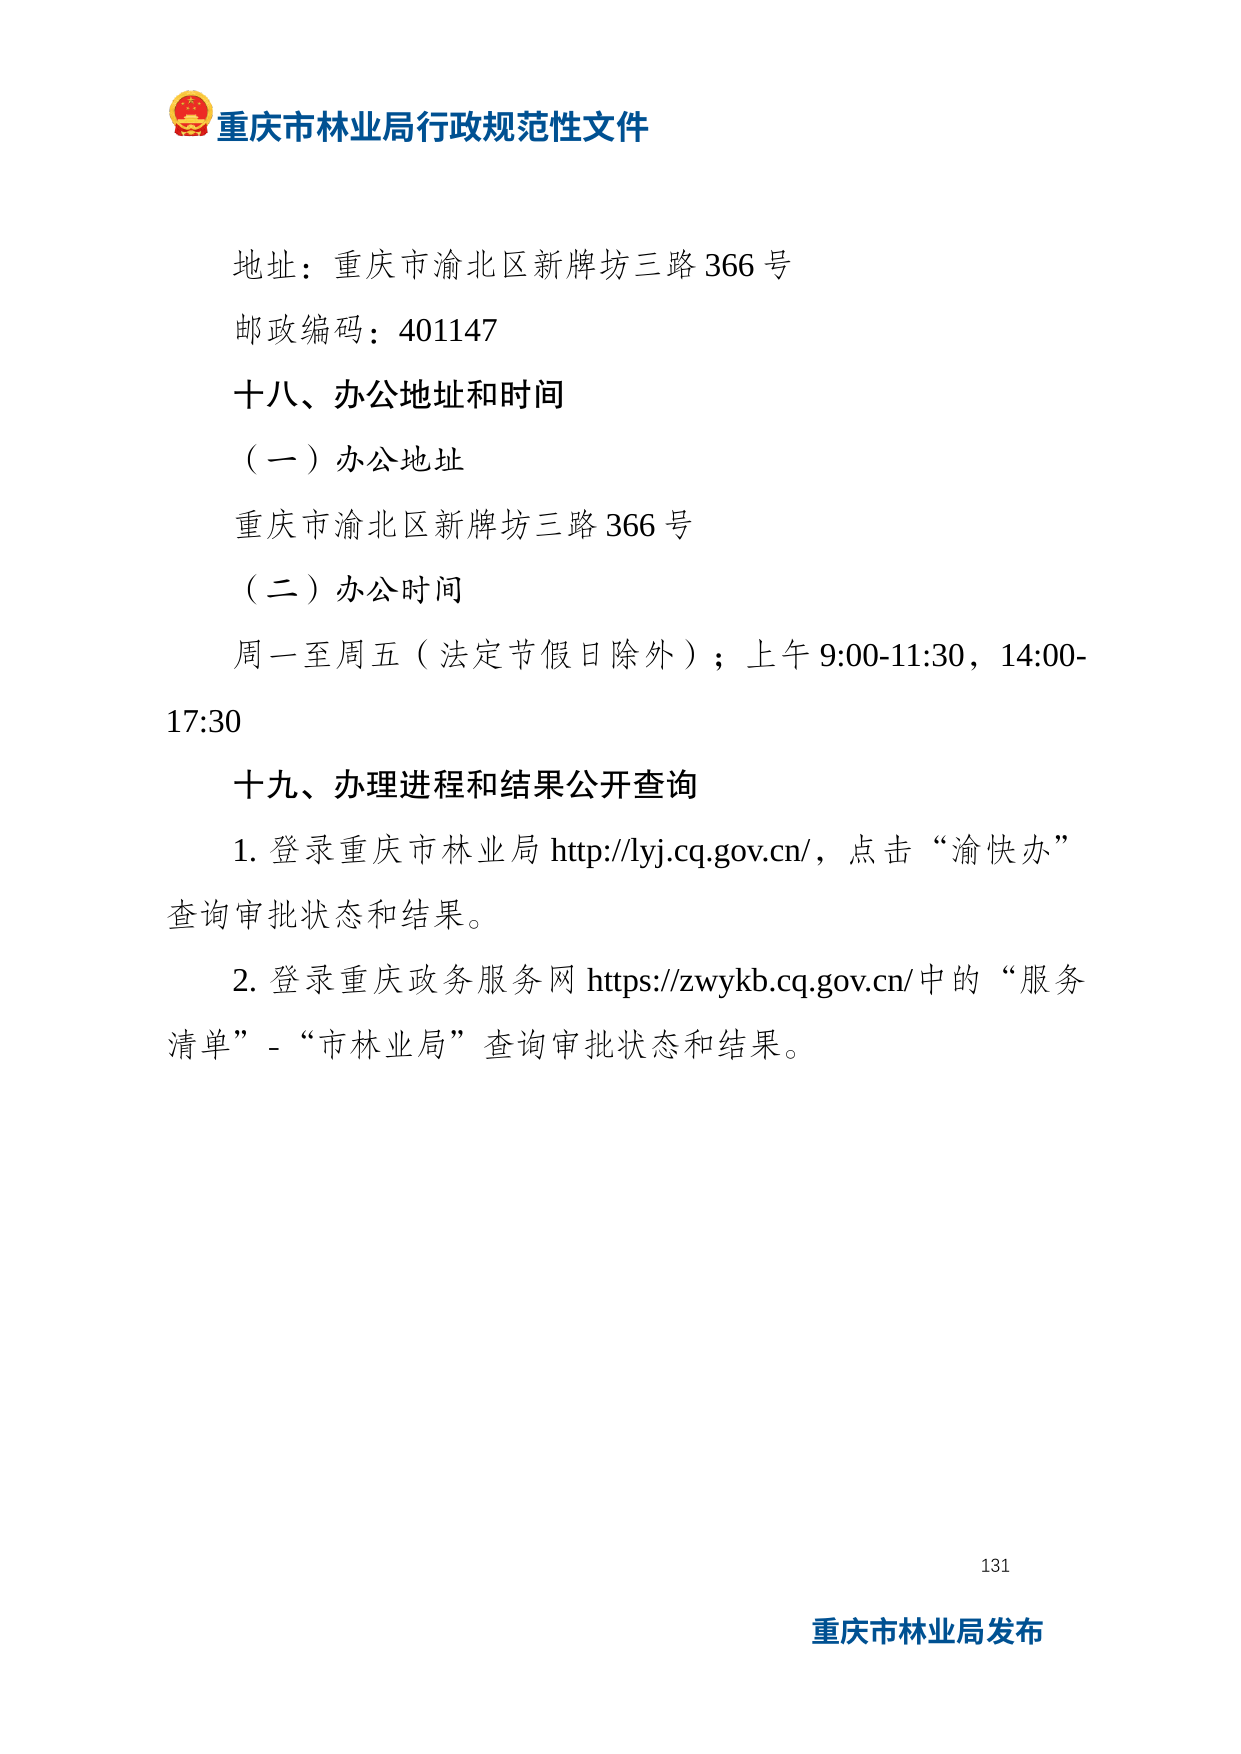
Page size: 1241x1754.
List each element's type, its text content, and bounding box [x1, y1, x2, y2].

text 十九、办理进程和结果公开查询 [165, 753, 1087, 818]
text 十八、办公地址和时间 [165, 363, 1087, 428]
text 2. 登录重庆政务服务网https://zwykb.cq.gov.cn/中的“服务清单”-“市林业局”查询审批状态和结果。 [165, 948, 1087, 1078]
text 重庆市渝北区新牌坊三路366号 [165, 493, 1087, 558]
text （二）办公时间 [165, 558, 1087, 623]
text 1. 登录重庆市林业局http://lyj.cq.gov.cn/，点击“渝快办”查询审批状态和结果。 [165, 818, 1087, 948]
text 邮政编码：401147 [165, 298, 1087, 363]
picture [165, 88, 217, 140]
text 地址：重庆市渝北区新牌坊三路366号 [165, 233, 1087, 298]
text （一）办公地址 [165, 428, 1087, 493]
text 周一至周五（法定节假日除外）；上午9:00-11:30，14:00-17:30 [165, 623, 1087, 753]
